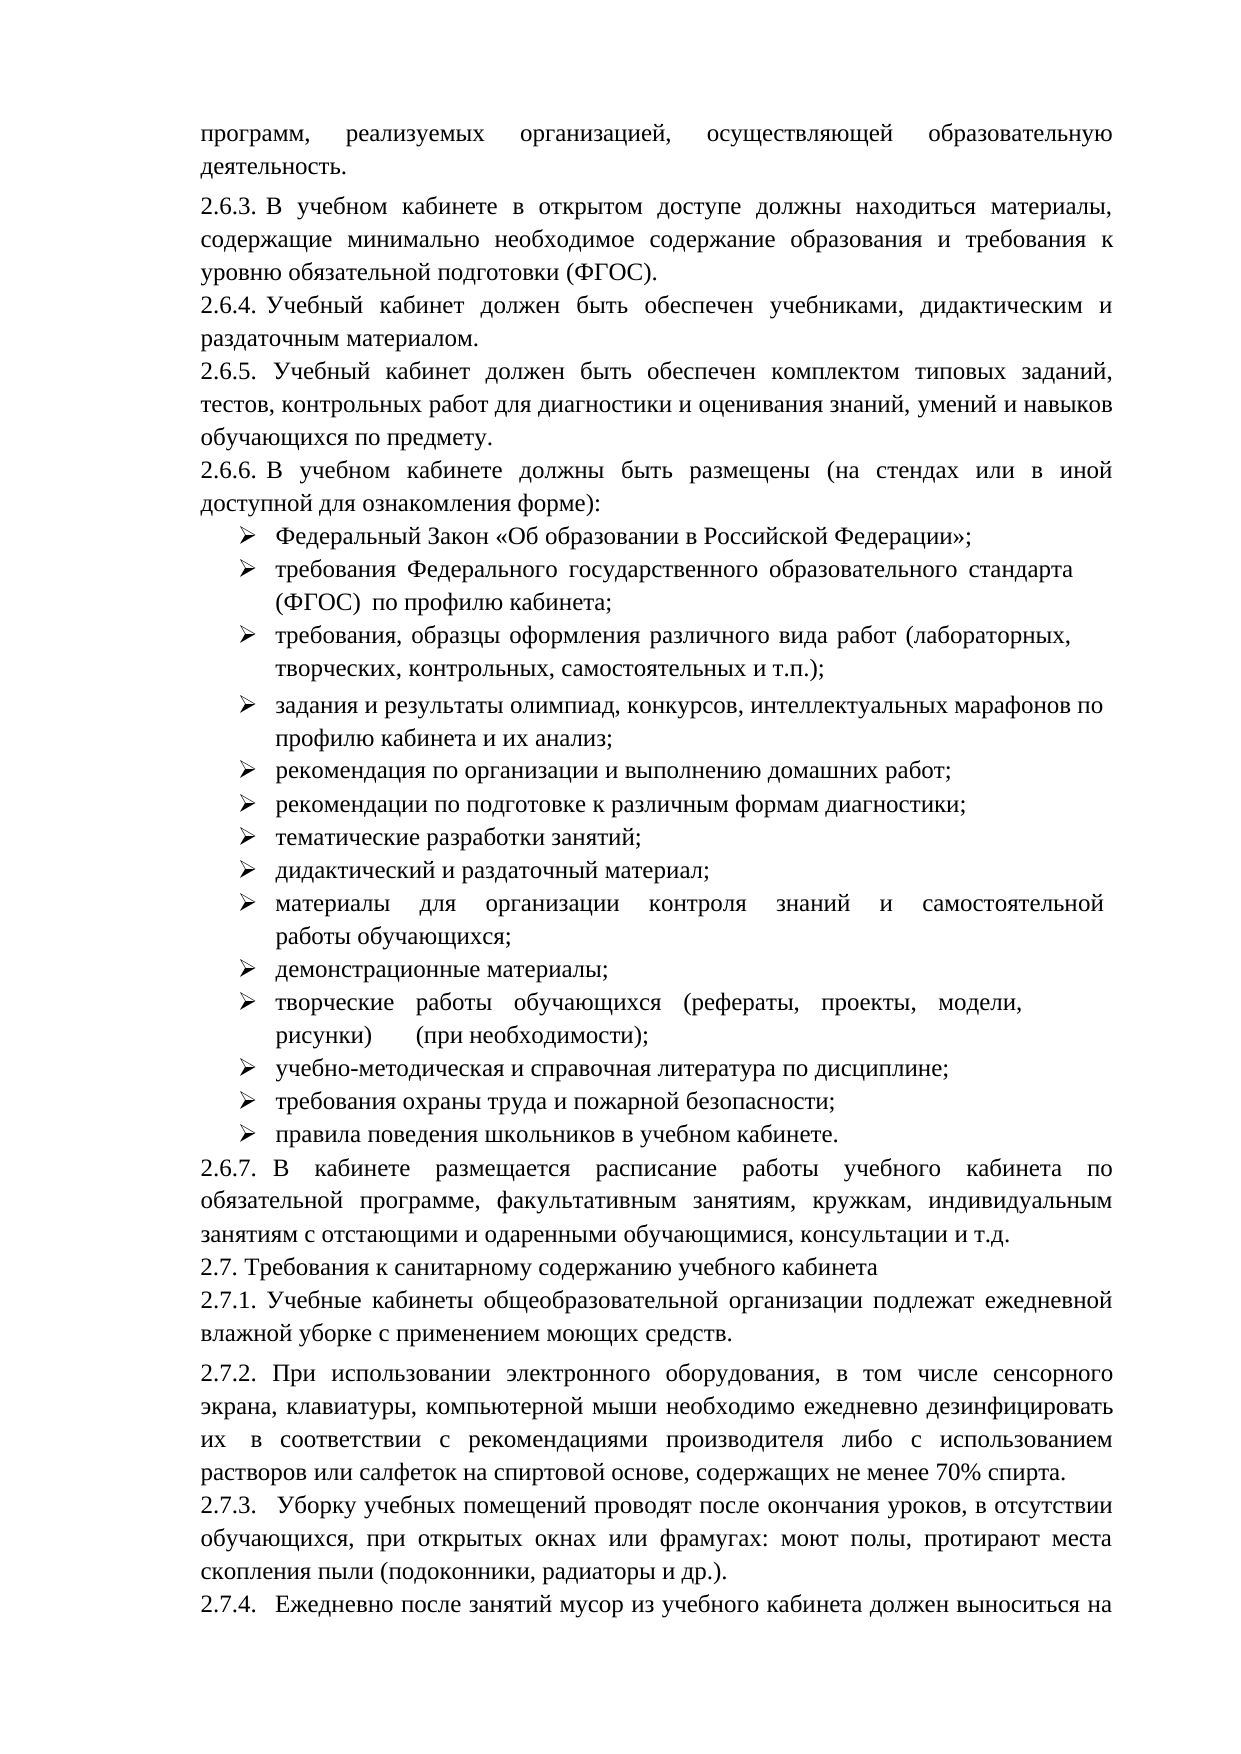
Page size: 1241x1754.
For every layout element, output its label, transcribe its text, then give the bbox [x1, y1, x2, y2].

list Федеральный Закон «Об образовании в Российской Федерации»; [238, 522, 1152, 550]
list учебно-методическая и справочная литература по дисциплине; [238, 1053, 1152, 1082]
list В учебном кабинете должны быть размещены (на стендах или в иной доступной для ознакомления форме): [200, 456, 1113, 517]
list материалы для организации контроля знаний и самостоятельной работы обучающихся; [238, 888, 1113, 950]
list требования, образцы оформления различного вида работ (лабораторных, творческих, контрольных, самостоятельных и т.п.); [238, 620, 1113, 682]
list Учебный кабинет должен быть обеспечен комплектом типовых заданий, тестов, контрольных работ для диагностики и оценивания знаний, умений и навыков обучающихся по предмету. [200, 356, 1113, 451]
list требования охраны труда и пожарной безопасности; [238, 1086, 1152, 1115]
list В учебном кабинете в открытом доступе должны находиться материалы, содержащие минимально необходимое содержание образования и требования к уровню обязательной подготовки (ФГОС). [200, 191, 1113, 286]
list тематические разработки занятий; [238, 822, 1152, 851]
list При использовании электронного оборудования, в том числе сенсорного экрана, клавиатуры, компьютерной мыши необходимо ежедневно дезинфицировать их в соответствии с рекомендациями производителя либо с использованием растворов или салфеток на спиртовой основе, содержащих не менее 70% спирта. [200, 1358, 1113, 1486]
list Уборку учебных помещений проводят после окончания уроков, в отсутствии обучающихся, при открытых окнах или фрамугах: моют полы, протирают места скопления пыли (подоконники, радиаторы и др.). [200, 1490, 1113, 1584]
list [200, 1589, 1113, 1618]
list Учебный кабинет должен быть обеспечен учебниками, дидактическим и раздаточным материалом. [200, 290, 1113, 352]
list правила поведения школьников в учебном кабинете. [238, 1119, 1152, 1148]
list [200, 118, 1113, 180]
list рекомендации по подготовке к различным формам диагностики; [238, 789, 1152, 818]
list требования Федерального государственного образовательного стандарта (ФГОС) по профилю кабинета; [238, 554, 1113, 616]
list дидактический и раздаточный материал; [238, 855, 1152, 884]
list рекомендация по организации и выполнению домашних работ; [238, 756, 1152, 785]
list задания и результаты олимпиад, конкурсов, интеллектуальных марафонов по профилю кабинета и их анализ; [238, 690, 1113, 752]
list Учебные кабинеты общеобразовательной организации подлежат ежедневной влажной уборке с применением моющих средств. [200, 1285, 1113, 1346]
list демонстрационные материалы; [238, 954, 1152, 983]
list Требования к санитарному содержанию учебного кабинета [200, 1252, 1152, 1280]
list творческие работы обучающихся (рефераты, проекты, модели, рисунки) (при необходимости); [238, 987, 1113, 1049]
list В кабинете размещается расписание работы учебного кабинета по обязательной программе, факультативным занятиям, кружкам, индивидуальным занятиям с отстающими и одаренными обучающимися, консультации и т.д. [200, 1153, 1113, 1247]
